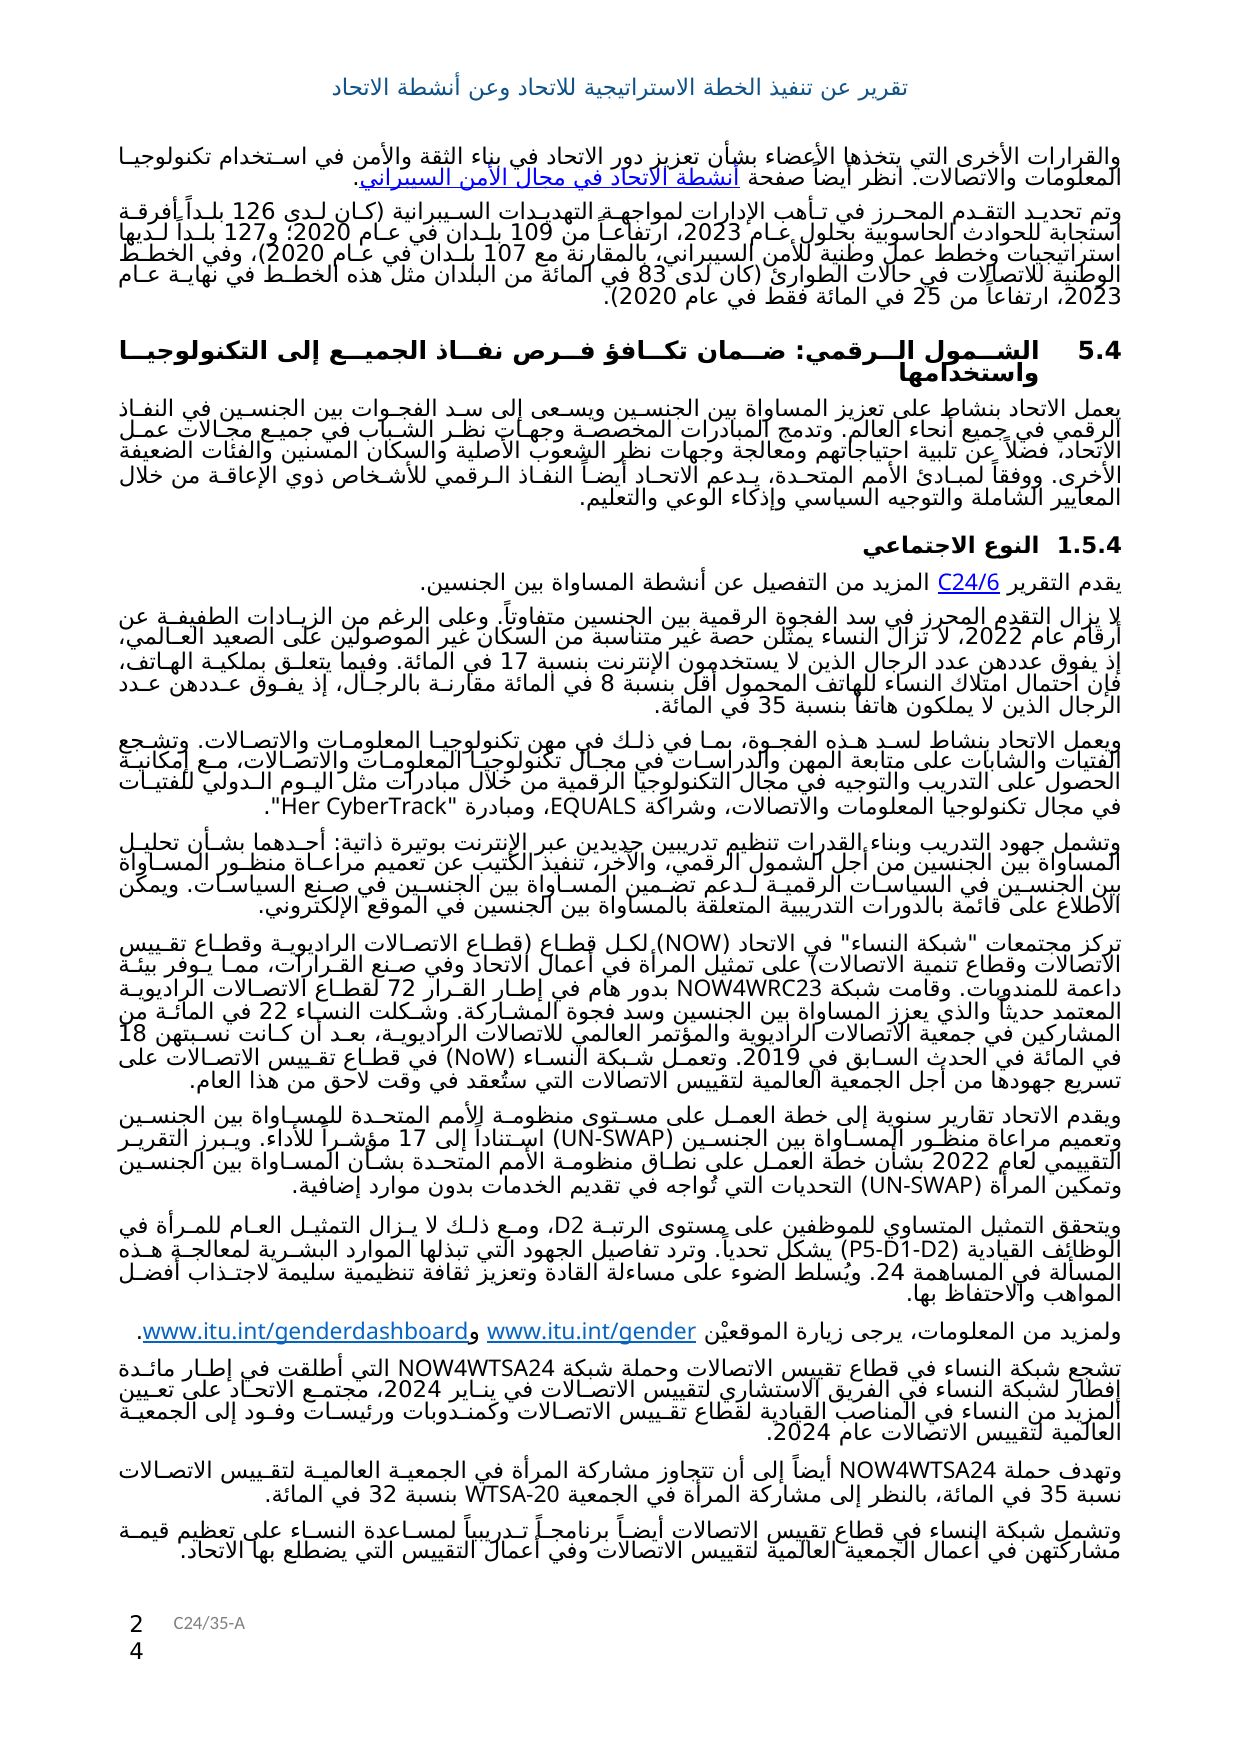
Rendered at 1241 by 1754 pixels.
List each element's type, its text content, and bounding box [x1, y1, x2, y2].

text يقدم التقرير C24/6 المزيد من التفصيل عن أنشطة المساواة بين الجنسين. [118, 570, 1122, 595]
subtitle 1.5.4 النوع الاجتماعي [1009, 536, 1122, 557]
text تشجع شبكة النساء في قطاع تقييس الاتصالات وحملة شبكة NOW4WTSA24 التي أطلقت في إطار مائدة إفطار لشبكة النساء في الفريق الاستشاري لتقييس الاتصالات في يناير 2024، مجتمع الاتحاد على تعيين المزيد من النساء في المناصب القيادية لقطاع تقييس الاتصالات وكمندوبات ورئيسات وفود إلى الجمعية العالمية لتقييس الاتصالات عام 2024. [118, 1357, 1122, 1446]
text ولمزيد من المعلومات، يرجى زيارة الموقعيْن www.itu.int/gender وwww.itu.int/genderdashboard. [118, 1319, 1122, 1344]
text وتشمل شبكة النساء في قطاع تقييس الاتصالات أيضاً برنامجاً تدريبياً لمساعدة النساء على تعظيم قيمة مشاركتهن في أعمال الجمعية العالمية لتقييس الاتصالات وفي أعمال التقييس التي يضطلع بها الاتحاد. [254, 1522, 1122, 1564]
subtitle 1.5.4 النوع الاجتماعي [118, 536, 1026, 557]
text ويتحقق التمثيل المتساوي للموظفين على مستوى الرتبة D2، ومع ذلك لا يزال التمثيل العام للمرأة في الوظائف القيادية (P5-D1-D2) يشكل تحدياً. وترد تفاصيل الجهود التي تبذلها الموارد البشرية لمعالجة هذه المسألة في المساهمة 24. ويُسلط الضوء على مساءلة القادة وتعزيز ثقافة تنظيمية سليمة لاجتذاب أفضل المواهب والاحتفاظ بها. [118, 1213, 1122, 1307]
text تركز مجتمعات "شبكة النساء" في الاتحاد (NOW) لكل قطاع (قطاع الاتصالات الراديوية وقطاع تقييس الاتصالات وقطاع تنمية الاتصالات) على تمثيل المرأة في أعمال الاتحاد وفي صنع القرارات، مما يوفر بيئة داعمة للمندوبات. وقامت شبكة NOW4WRC23 بدور هام في إطار القرار 72 لقطاع الاتصالات الراديوية المعتمد حديثاً والذي يعزز المساواة بين الجنسين وسد فجوة المشاركة. وشكلت النساء 22 في المائة من المشاركين في جمعية الاتصالات الراديوية والمؤتمر العالمي للاتصالات الراديوية، بعد أن كانت نسبتهن 18 في المائة في الحدث السابق في 2019. وتعمل شبكة النساء (NoW) في قطاع تقييس الاتصالات على تسريع جهودها من أجل الجمعية العالمية لتقييس الاتصالات التي ستُعقد في وقت لاحق من هذا العام. [118, 931, 1122, 1094]
text وتهدف حملة NOW4WTSA24 أيضاً إلى أن تتجاوز مشاركة المرأة في الجمعية العالمية لتقييس الاتصالات نسبة 35 في المائة، بالنظر إلى مشاركة المرأة في الجمعية WTSA-20 بنسبة 32 في المائة. [118, 1458, 1122, 1509]
subtitle 5.4 الشمول الرقمي: ضمان تكافؤ فرص نفاذ الجميع إلى التكنولوجيا واستخدامها [118, 341, 1122, 387]
text يعمل الاتحاد بنشاط على تعزيز المساواة بين الجنسين ويسعى إلى سد الفجوات بين الجنسين في النفاذ الرقمي في جميع أنحاء العالم. ‏وتدمج المبادرات المخصصة وجهات نظر الشباب في جميع مجالات عمل الاتحاد، فضلاً عن تلبية احتياجاتهم ومعالجة وجهات نظر الشعوب الأصلية والسكان المسنين والفئات الضعيفة الأخرى.‎ ووفقاً لمبادئ الأمم المتحدة، يدعم الاتحاد أيضاً النفاذ الرقمي للأشخاص ذوي الإعاقة من خلال المعايير الشاملة والتوجيه السياسي وإذكاء الوعي والتعليم. [118, 400, 1122, 511]
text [118, 148, 1122, 190]
text وتشمل جهود التدريب وبناء القدرات تنظيم تدريبين جديدين عبر الإنترنت بوتيرة ذاتية: أحدهما بشأن تحليل المساواة بين الجنسين من أجل الشمول الرقمي، والآخر، تنفيذ الكتيب عن تعميم مراعاة منظور المساواة بين الجنسين في السياسات الرقمية لدعم تضمين المساواة بين الجنسين في صنع السياسات. ويمكن الاطلاع على قائمة بالدورات التدريبية المتعلقة بالمساواة بين الجنسين في الموقع الإلكتروني. [118, 833, 1122, 919]
text وتم تحديد التقدم المحرز في تأهب الإدارات لمواجهة التهديدات السيبرانية (كان لدى 126 بلداً أفرقة استجابة للحوادث الحاسوبية بحلول عام 2023، ارتفاعاً من 109 بلدان في عام 2020؛ و127 بلداً لديها استراتيجيات وخطط عمل وطنية للأمن السيبراني، بالمقارنة مع 107 بلدان في عام 2020)، وفي الخطط الوطنية للاتصالات في حالات الطوارئ (كان لدى 83 في المائة من البلدان مثل هذه الخطط في نهاية عام 2023، ارتفاعاً من 25 في المائة فقط في عام 2020). [118, 203, 1122, 309]
text ويقدم الاتحاد تقارير سنوية إلى خطة العمل على مستوى منظومة الأمم المتحدة للمساواة بين الجنسين وتعميم مراعاة منظور المساواة بين الجنسين (UN-SWAP) استناداً إلى 17 مؤشراً للأداء. ويبرز التقرير التقييمي لعام 2022 بشأن خطة العمل على نطاق منظومة الأمم المتحدة بشأن المساواة بين الجنسين وتمكين المرأة (UN-SWAP) التحديات التي تُواجه في تقديم الخدمات بدون موارد إضافية. [118, 1106, 1122, 1201]
text لا يزال التقدم المحرز في سد الفجوة الرقمية بين الجنسين متفاوتاً. وعلى الرغم من الزيادات الطفيفة عن أرقام عام 2022، لا تزال النساء يمثلن حصة غير متناسبة من السكان غير الموصولين على الصعيد العالمي، إذ يفوق عددهن عدد الرجال الذين لا يستخدمون الإنترنت بنسبة 17 في المائة.‎ وفيما يتعلق بملكية الهاتف، فإن احتمال امتلاك النساء للهاتف المحمول أقل بنسبة 8 في المائة مقارنة بالرجال، إذ يفوق عددهن عدد الرجال الذين لا يملكون هاتفاً بنسبة 35 في المائة.‏ [118, 607, 1122, 719]
text ويعمل الاتحاد بنشاط لسد هذه الفجوة، بما في ذلك في مهن تكنولوجيا المعلومات والاتصالات. وتشجع الفتيات والشابات على متابعة المهن والدراسات في مجال تكنولوجيا المعلومات والاتصالات، مع إمكانية الحصول على التدريب والتوجيه في مجال التكنولوجيا الرقمية من خلال مبادرات مثل اليوم الدولي للفتيات في مجال تكنولوجيا المعلومات والاتصالات، وشراكة EQUALS، ومبادرة "Her CyberTrack". [118, 731, 1122, 821]
